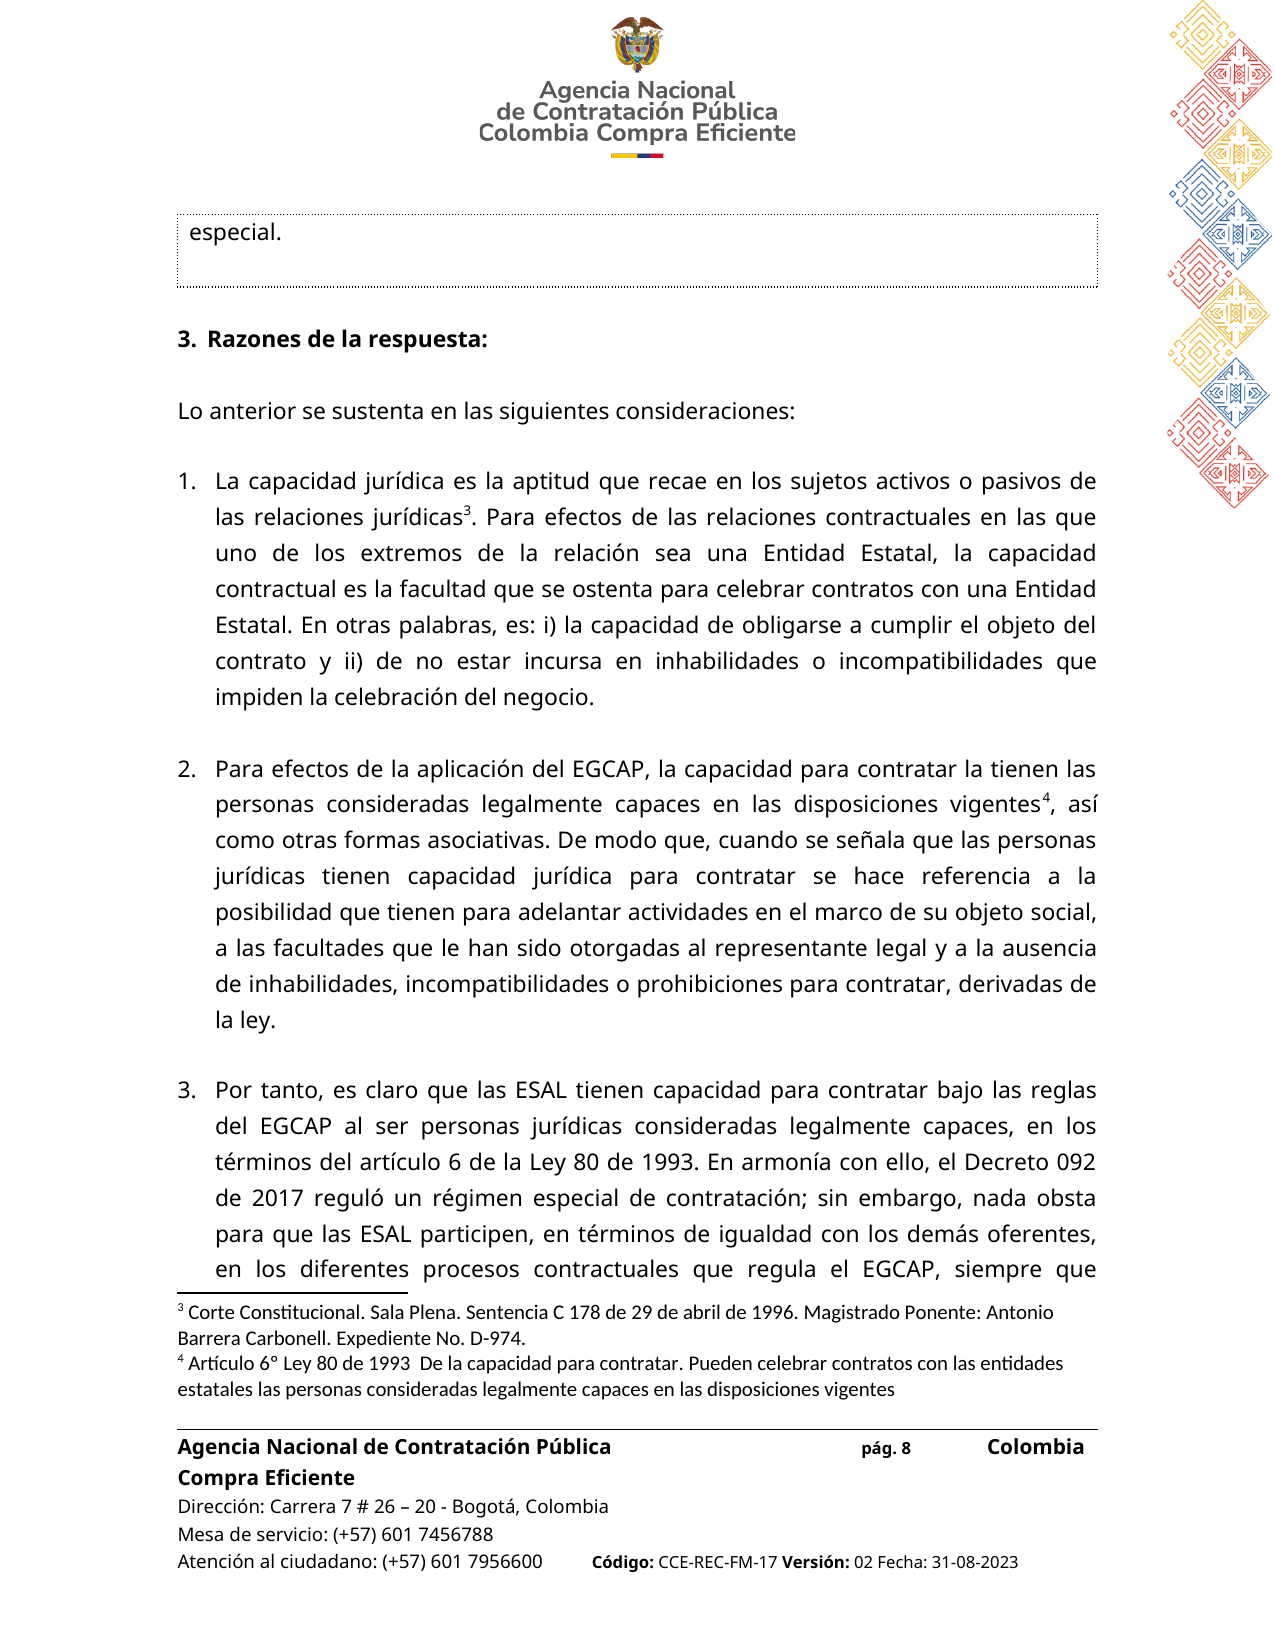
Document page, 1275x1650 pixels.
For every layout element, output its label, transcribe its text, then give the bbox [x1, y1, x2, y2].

picture [1165, 0, 1272, 506]
text Lo anterior se sustenta en las siguientes consideraciones: [177, 395, 1098, 427]
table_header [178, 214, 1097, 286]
list La capacidad jurídica es la aptitud que recae en los sujetos activos o pasivos de las relaciones jurídicas. Para efectos de las relaciones contractuales en las que uno de los extremos de la relación sea una Entidad Estatal, la capacidad contractual es la facultad que se ostenta para celebrar contratos con una Entidad Estatal. En otras palabras, es: i) la capacidad de obligarse a cumplir el objeto del contrato y ii) de no estar incursa en inhabilidades o incompatibilidades que impiden la celebración del negocio. [177, 465, 1098, 712]
list Para efectos de la aplicación del EGCAP, la capacidad para contratar la tienen las personas consideradas legalmente capaces en las disposiciones vigentes, así como otras formas asociativas. De modo que, cuando se señala que las personas jurídicas tienen capacidad jurídica para contratar se hace referencia a la posibilidad que tienen para adelantar actividades en el marco de su objeto social, a las facultades que le han sido otorgadas al representante legal y a la ausencia de inhabilidades, incompatibilidades o prohibiciones para contratar, derivadas de la ley. [177, 752, 1098, 1035]
picture [479, 17, 796, 158]
list Razones de la respuesta: [177, 323, 1098, 355]
